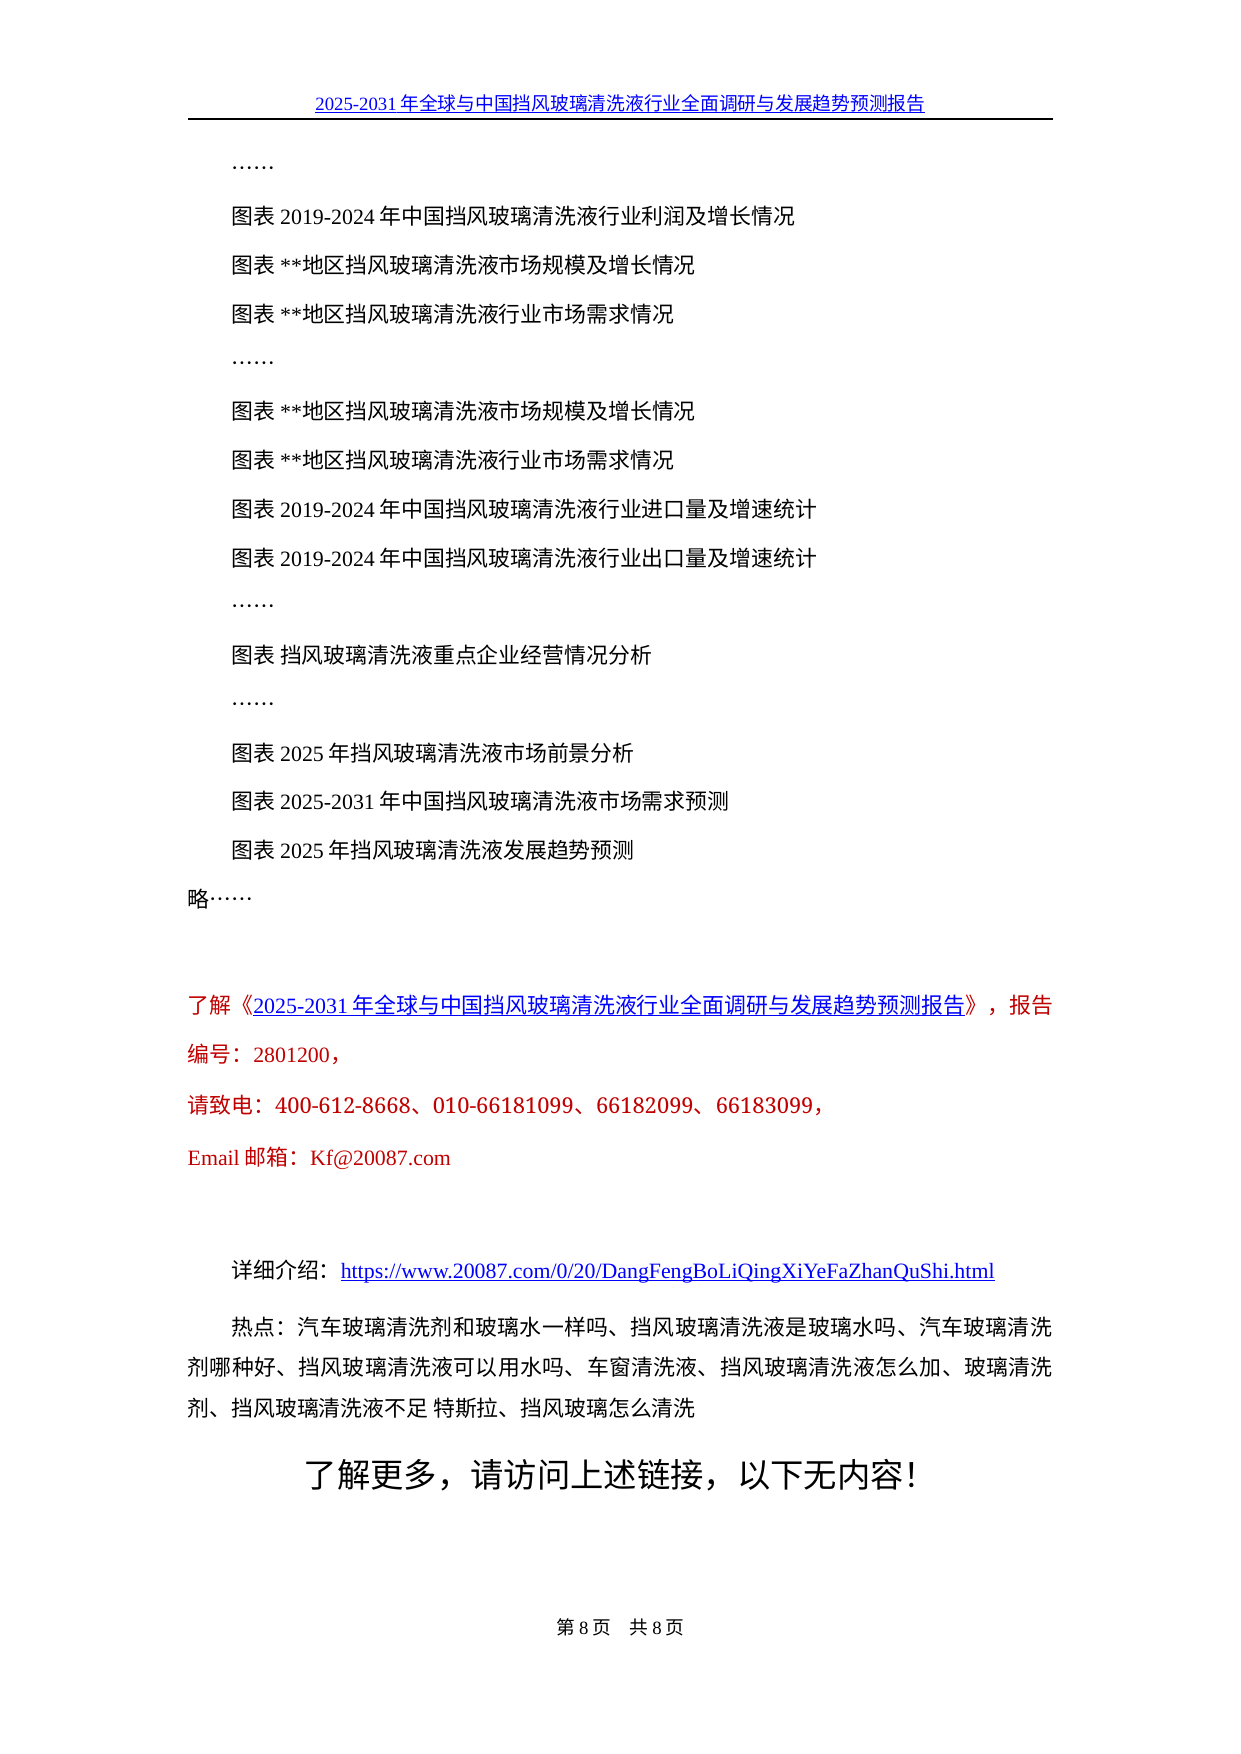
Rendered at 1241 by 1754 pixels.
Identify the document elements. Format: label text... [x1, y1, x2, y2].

text 详细介绍：https://www.20087.com/0/20/DangFengBoLiQingXiYeFaZhanQuShi.html [187, 1253, 1053, 1285]
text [187, 150, 1053, 914]
text Email邮箱：Kf@20087.com [187, 1140, 1053, 1172]
text 请致电：400-612-8668、010-66181099、66182099、66183099， [187, 1088, 1053, 1121]
text 热点：汽车玻璃清洗剂和玻璃水一样吗、挡风玻璃清洗液是玻璃水吗、汽车玻璃清洗剂哪种好、挡风玻璃清洗液可以用水吗、车窗清洗液、挡风玻璃清洗液怎么加、玻璃清洗剂、挡风玻璃清洗液不足 特斯拉、挡风玻璃怎么清洗 [187, 1309, 1053, 1423]
text 了解《2025-2031年全球与中国挡风玻璃清洗液行业全面调研与发展趋势预测报告》，报告编号：2801200， [187, 988, 1053, 1069]
title 了解更多，请访问上述链接，以下无内容！ [187, 1441, 1053, 1506]
